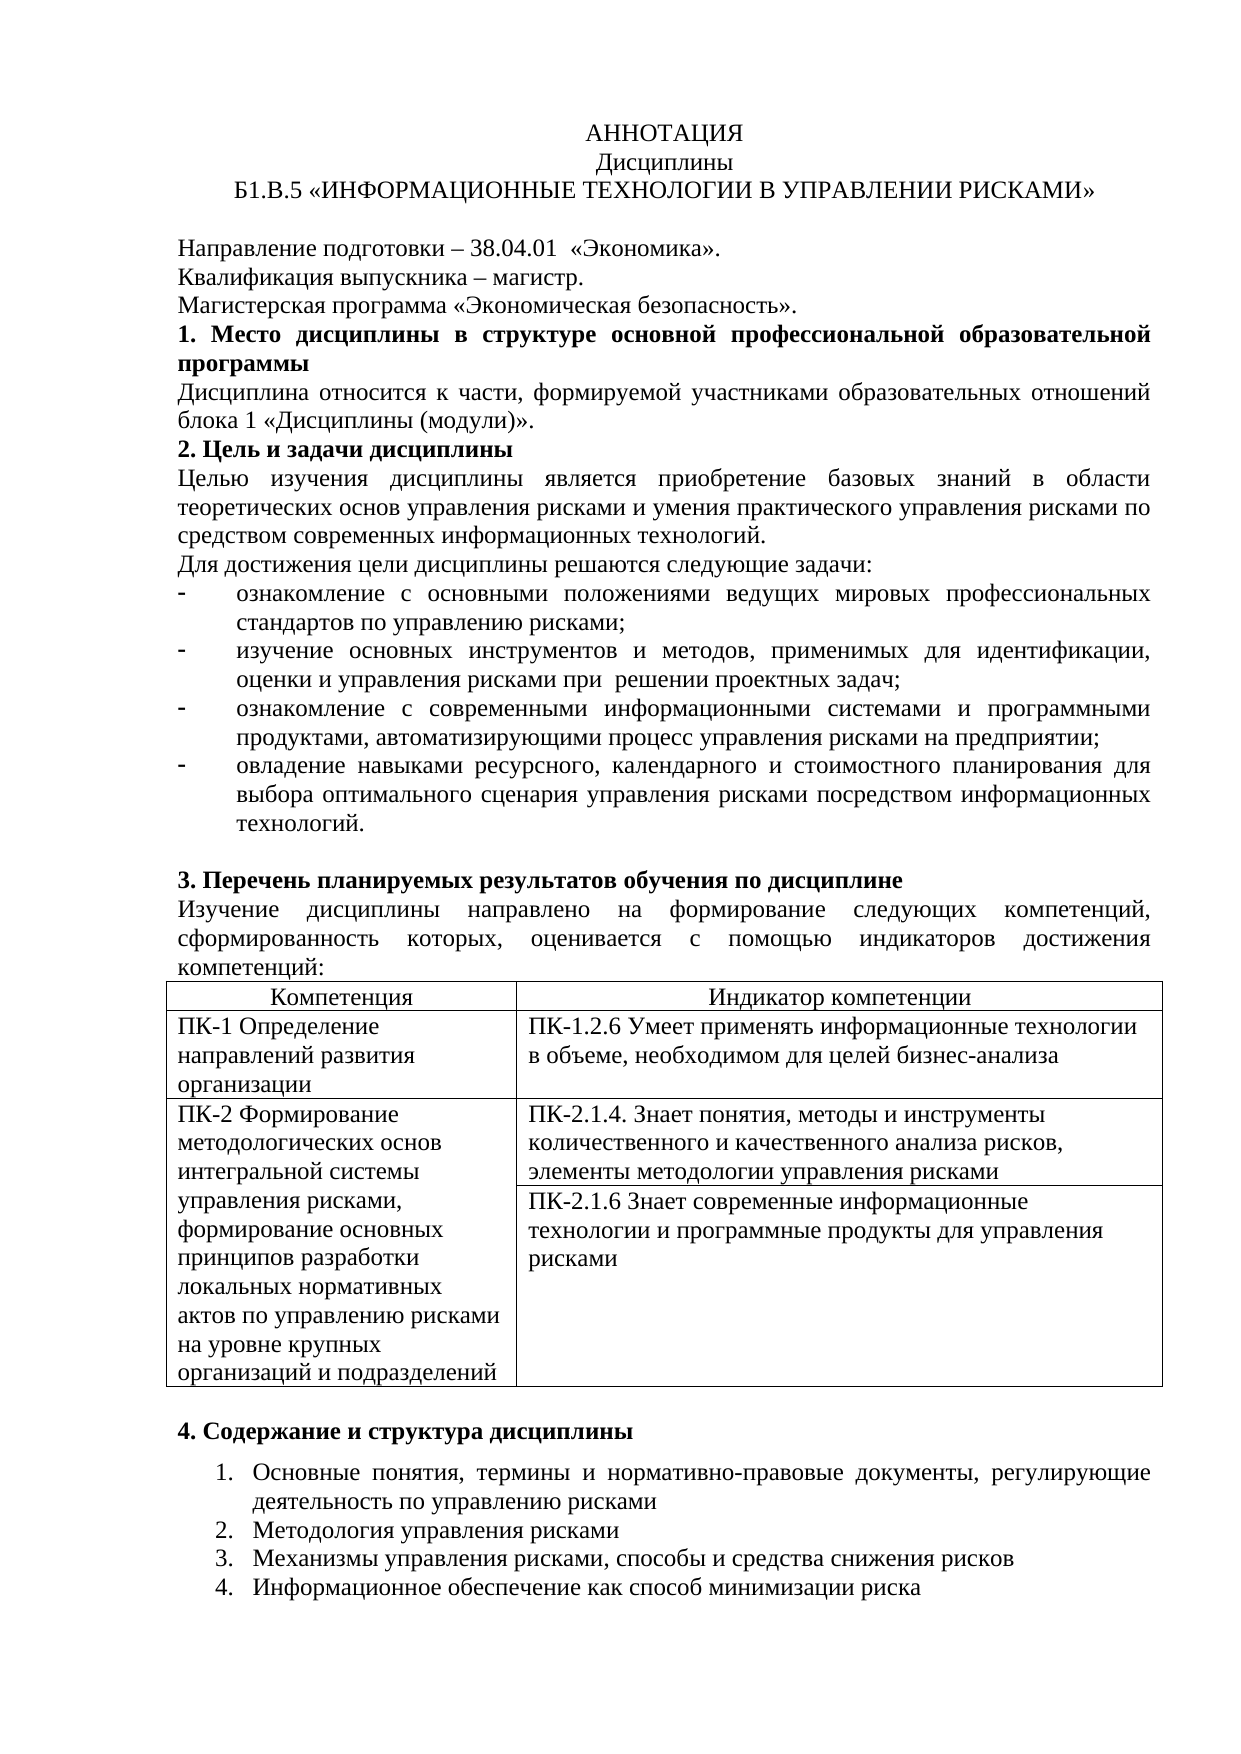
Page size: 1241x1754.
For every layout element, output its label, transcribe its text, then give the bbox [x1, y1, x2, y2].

table_cell ПК-2 Формирование методологических основ интегральной системы управления рисками, формирование основных принципов разработки локальных нормативных актов по управлению рисками на уровне крупных организаций и подразделений [167, 1099, 516, 1386]
list Основные понятия, термины и нормативно-правовые документы, регулирующие деятельность по управлению рисками [215, 1457, 1152, 1515]
table_header Компетенция [167, 982, 516, 1010]
text 4. Содержание и структура дисциплины [177, 1416, 1152, 1445]
text Б1.В.5 «ИНФОРМАЦИОННЫЕ ТЕХНОЛОГИИ В УПРАВЛЕНИИ РИСКАМИ» [177, 176, 1152, 204]
list ознакомление с современными информационными системами и программными продуктами, автоматизирующими процесс управления рисками на предприятии; [177, 693, 1152, 751]
list ознакомление с основными положениями ведущих мировых профессиональных стандартов по управлению рисками; [177, 578, 1152, 636]
text Целью изучения дисциплины является приобретение базовых знаний в области теоретических основ управления рисками и умения практического управления рисками по средством современных информационных технологий. [177, 463, 1152, 549]
text Магистерская программа «Экономическая безопасность». [177, 291, 1152, 319]
table_cell ПК-1 Определение направлений развития организации [167, 1011, 516, 1098]
text 2. Цель и задачи дисциплины [177, 434, 1152, 463]
text 3. Перечень планируемых результатов обучения по дисциплине [177, 866, 1152, 894]
text Дисциплина относится к части, формируемой участниками образовательных отношений блока 1 «Дисциплины (модули)». [177, 377, 1152, 434]
text 1. Место дисциплины в структуре основной профессиональной образовательной программы [177, 319, 1152, 377]
list овладение навыками ресурсного, календарного и стоимостного планирования для выбора оптимального сценария управления рисками посредством информационных технологий. [177, 751, 1152, 837]
text Для достижения цели дисциплины решаются следующие задачи: [177, 549, 1152, 578]
text Дисциплины [177, 147, 1152, 176]
list Методология управления рисками [215, 1515, 1152, 1543]
list Механизмы управления рисками, способы и средства снижения рисков [215, 1543, 1152, 1572]
text Изучение дисциплины направлено на формирование следующих компетенций, сформированность которых, оценивается с помощью индикаторов достижения компетенций: [177, 894, 1152, 981]
text Направление подготовки – 38.04.01 «Экономика». [177, 233, 1152, 262]
text АННОТАЦИЯ [177, 118, 1152, 147]
table_header Индикатор компетенции [517, 982, 1162, 1010]
table_cell ПК-2.1.6 Знает современные информационные технологии и программные продукты для управления рисками [517, 1186, 1162, 1386]
text Квалификация выпускника – магистр. [177, 262, 1152, 291]
list изучение основных инструментов и методов, применимых для идентификации, оценки и управления рисками при решении проектных задач; [177, 636, 1152, 693]
table_cell ПК-1.2.6 Умеет применять информационные технологии в объеме, необходимом для целей бизнес-анализа [517, 1011, 1162, 1098]
list Информационное обеспечение как способ минимизации риска [215, 1572, 1152, 1601]
table_cell ПК-2.1.4. Знает понятия, методы и инструменты количественного и качественного анализа рисков, элементы методологии управления рисками [517, 1099, 1162, 1185]
